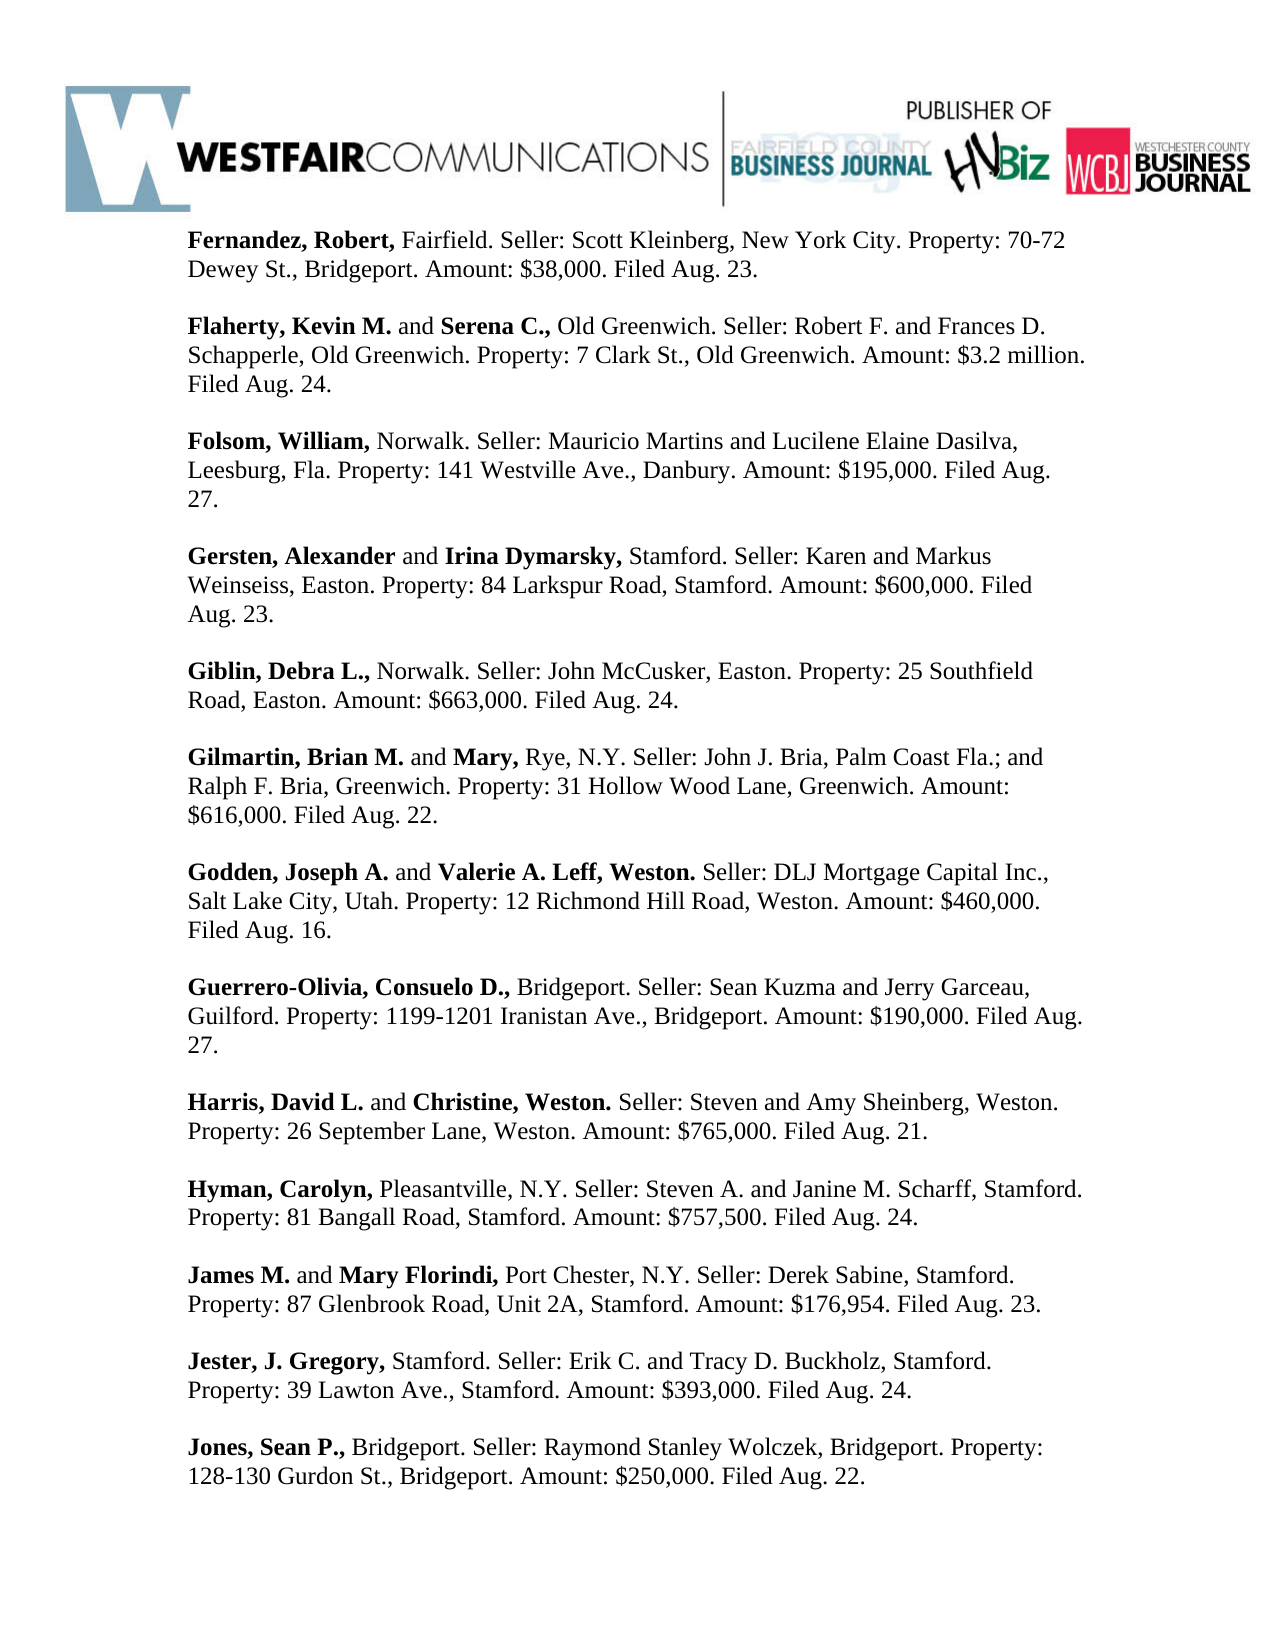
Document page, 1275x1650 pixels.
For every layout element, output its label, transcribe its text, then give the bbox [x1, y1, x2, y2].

text Giblin, Debra L., Norwalk. Seller: John McCusker, Easton. Property: 25 Southfield Road, Easton. Amount: $663,000. Filed Aug. 24. [187, 656, 1087, 714]
text Fernandez, Robert, Fairfield. Seller: Scott Kleinberg, New York City. Property: 70-72 Dewey St., Bridgeport. Amount: $38,000. Filed Aug. 23. [187, 225, 1087, 282]
text Harris, David L. and Christine, Weston. Seller: Steven and Amy Sheinberg, Weston. Property: 26 September Lane, Weston. Amount: $765,000. Filed Aug. 21. [187, 1087, 1087, 1145]
text Gilmartin, Brian M. and Mary, Rye, N.Y. Seller: John J. Bria, Palm Coast Fla.; and Ralph F. Bria, Greenwich. Property: 31 Hollow Wood Lane, Greenwich. Amount: $616,000. Filed Aug. 22. [187, 742, 1087, 829]
text Jester, J. Gregory, Stamford. Seller: Erik C. and Tracy D. Buckholz, Stamford. Property: 39 Lawton Ave., Stamford. Amount: $393,000. Filed Aug. 24. [187, 1346, 1087, 1404]
text Gersten, Alexander and Irina Dymarsky, Stamford. Seller: Karen and Markus Weinseiss, Easton. Property: 84 Larkspur Road, Stamford. Amount: $600,000. Filed Aug. 23. [187, 541, 1087, 627]
text Jones, Sean P., Bridgeport. Seller: Raymond Stanley Wolczek, Bridgeport. Property: 128-130 Gurdon St., Bridgeport. Amount: $250,000. Filed Aug. 22. [187, 1432, 1087, 1490]
text Flaherty, Kevin M. and Serena C., Old Greenwich. Seller: Robert F. and Frances D. Schapperle, Old Greenwich. Property: 7 Clark St., Old Greenwich. Amount: $3.2 million. Filed Aug. 24. [187, 311, 1087, 397]
text James M. and Mary Florindi, Port Chester, N.Y. Seller: Derek Sabine, Stamford. Property: 87 Glenbrook Road, Unit 2A, Stamford. Amount: $176,954. Filed Aug. 23. [187, 1260, 1087, 1317]
text Hyman, Carolyn, Pleasantville, N.Y. Seller: Steven A. and Janine M. Scharff, Stamford. Property: 81 Bangall Road, Stamford. Amount: $757,500. Filed Aug. 24. [187, 1174, 1087, 1231]
text Guerrero-Olivia, Consuelo D., Bridgeport. Seller: Sean Kuzma and Jerry Garceau, Guilford. Property: 1199-1201 Iranistan Ave., Bridgeport. Amount: $190,000. Filed Aug. 27. [187, 972, 1087, 1059]
text Folsom, William, Norwalk. Seller: Mauricio Martins and Lucilene Elaine Dasilva, Leesburg, Fla. Property: 141 Westville Ave., Danbury. Amount: $195,000. Filed Aug. 27. [187, 426, 1087, 512]
text Godden, Joseph A. and Valerie A. Leff, Weston. Seller: DLJ Mortgage Capital Inc., Salt Lake City, Utah. Property: 12 Richmond Hill Road, Weston. Amount: $460,000. Filed Aug. 16. [187, 857, 1087, 944]
picture [56, 75, 1257, 225]
